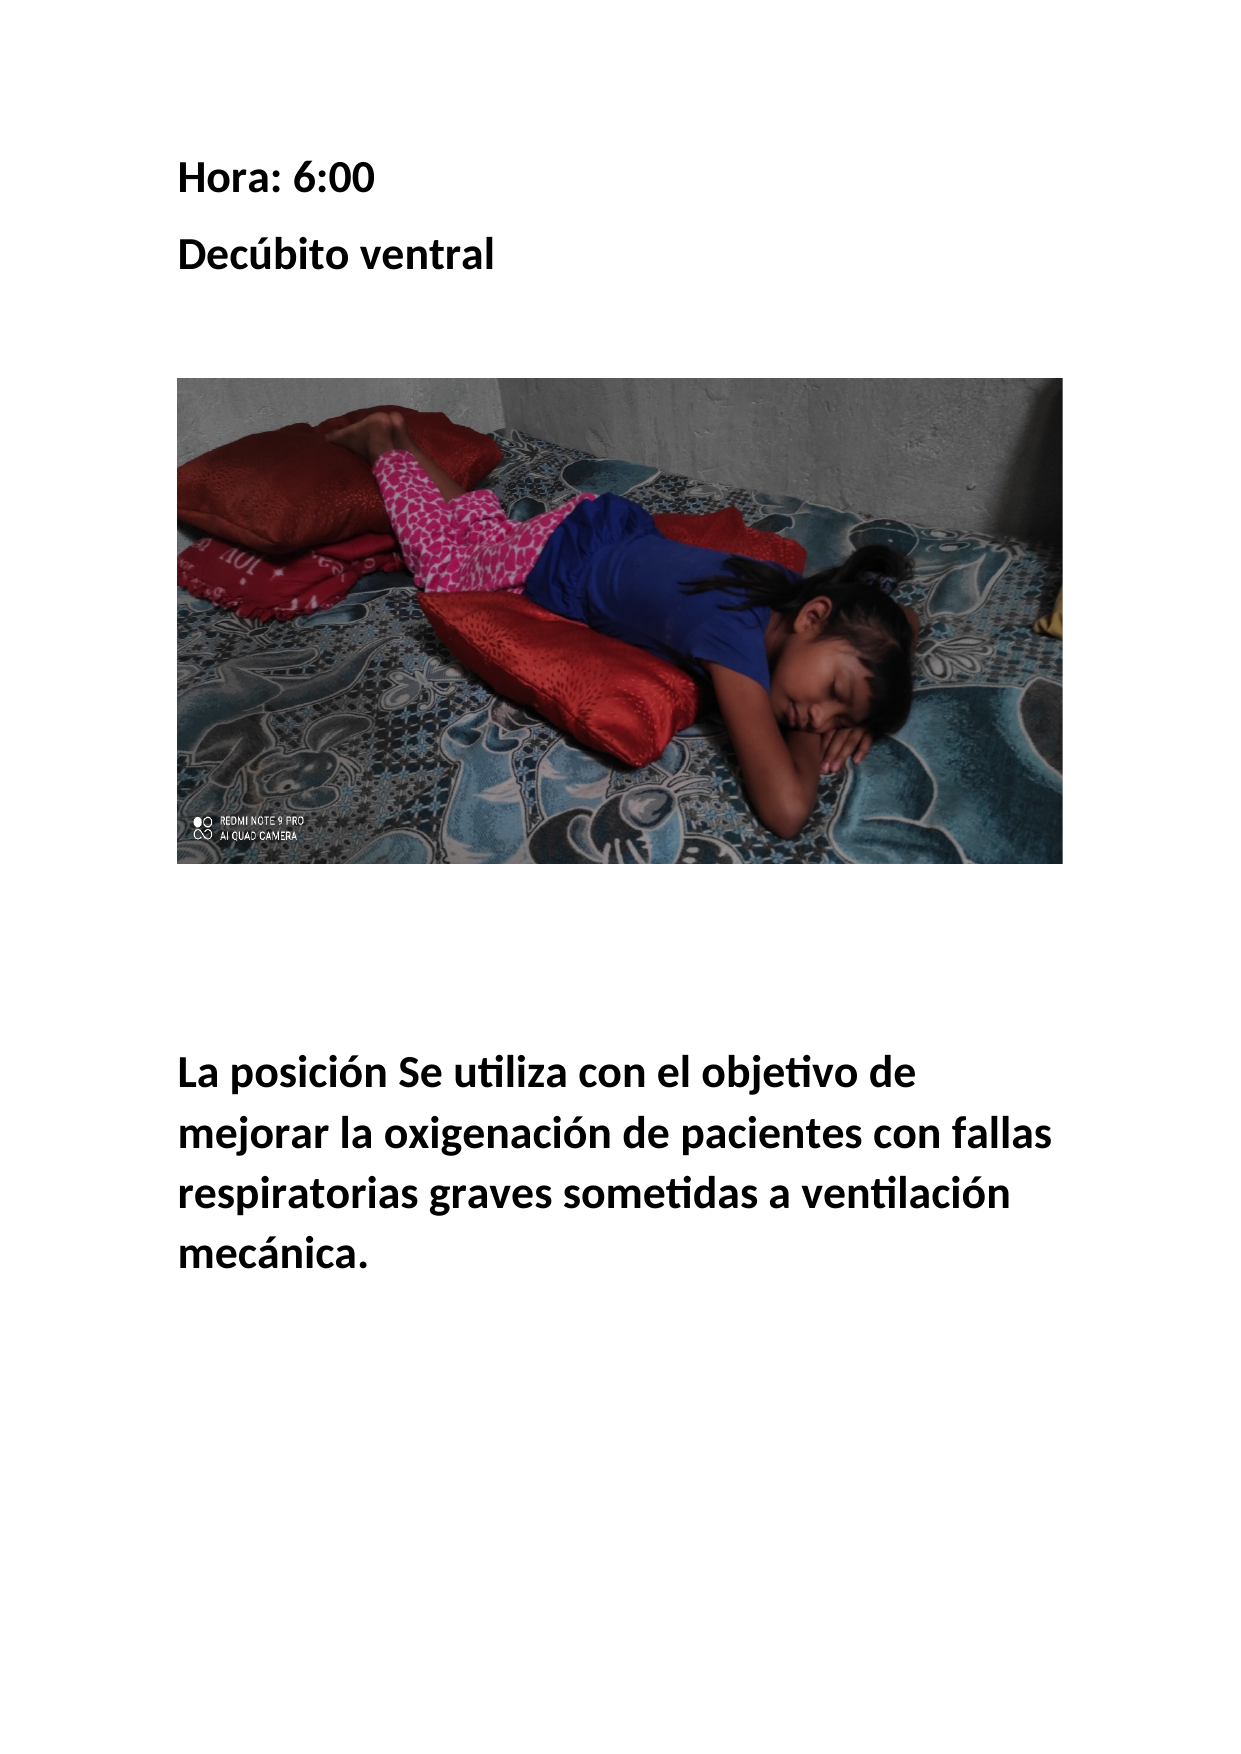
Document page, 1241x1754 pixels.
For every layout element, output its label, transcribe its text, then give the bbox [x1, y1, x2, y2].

text Hora: 6:00 [177, 148, 1063, 203]
text Decúbito ventral [177, 224, 1063, 281]
text La posición Se utiliza con el objetivo de mejorar la oxigenación de pacientes con fallas respiratorias graves sometidas a ventilación mecánica. [177, 1043, 1063, 1280]
picture [177, 378, 1063, 864]
